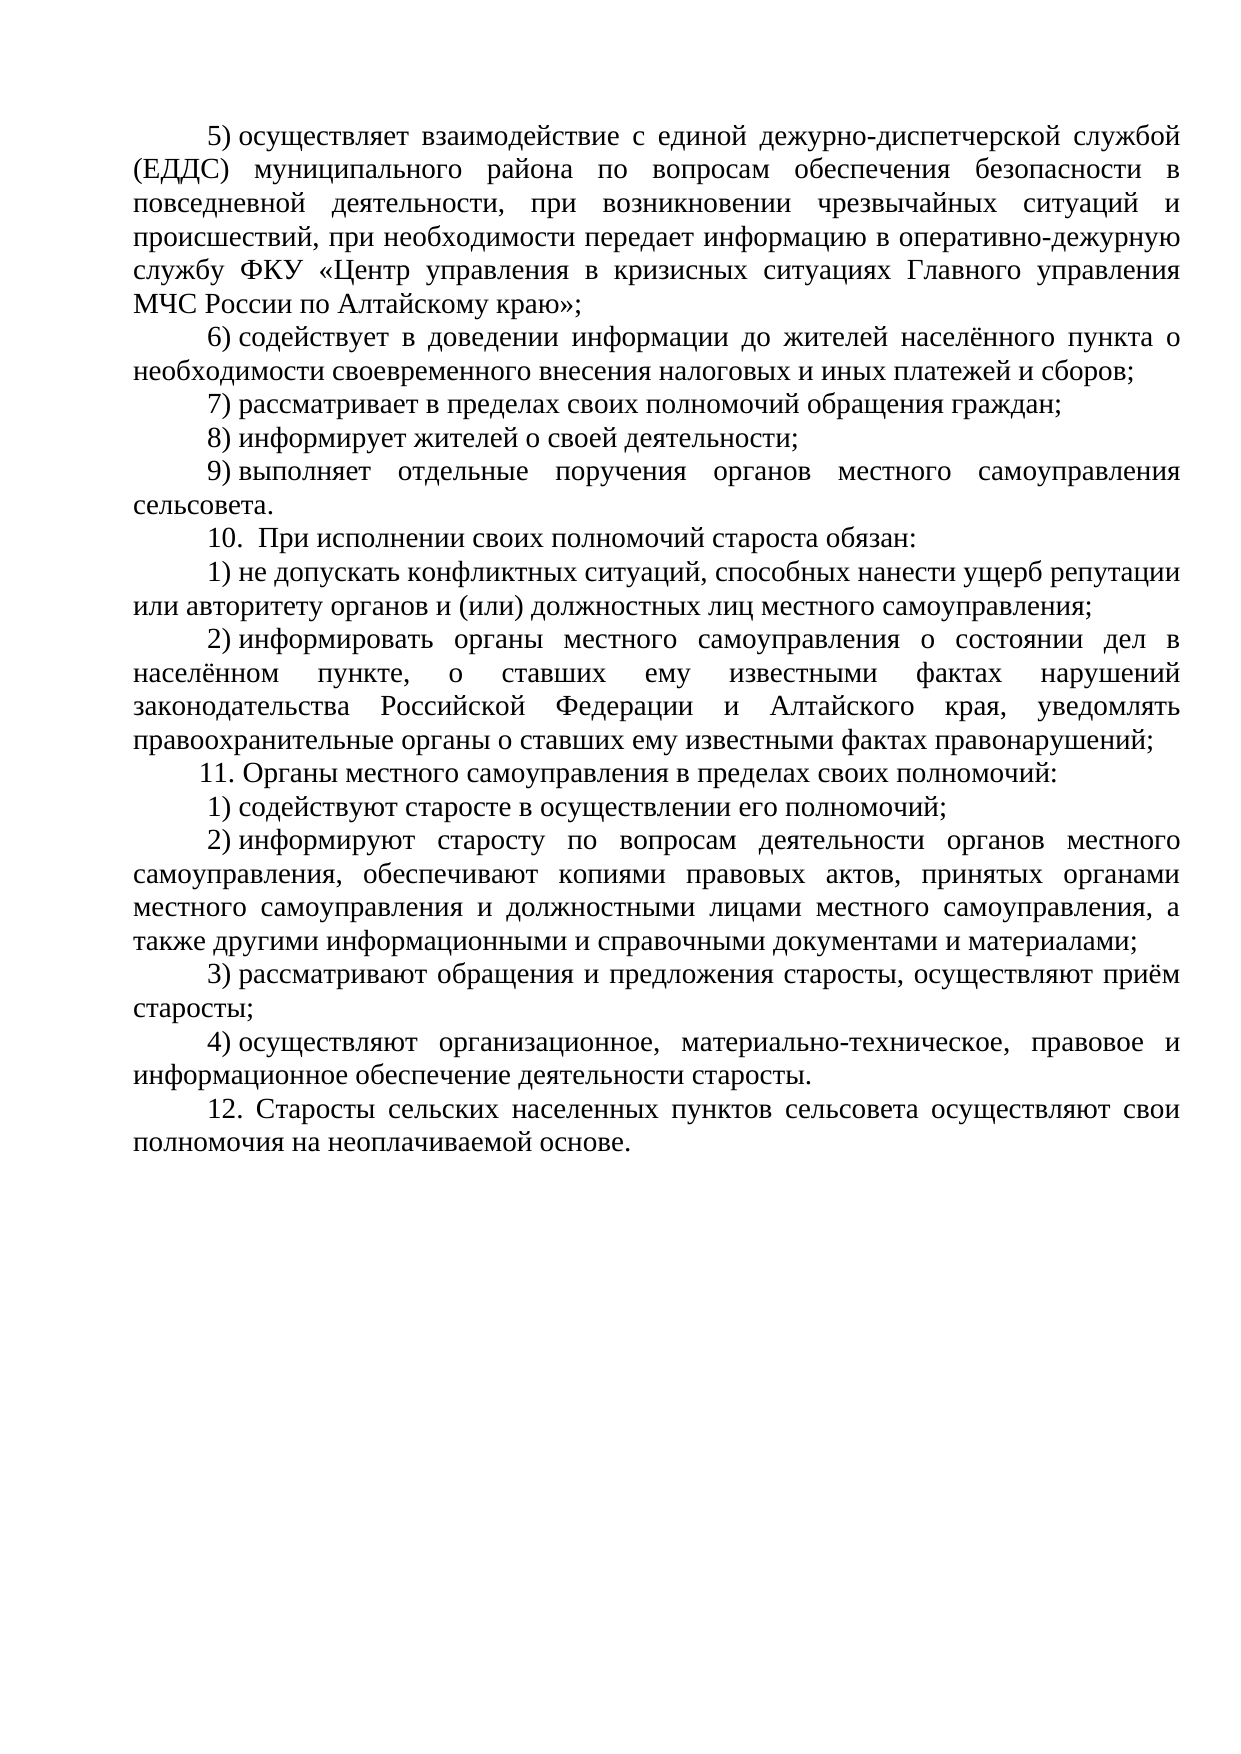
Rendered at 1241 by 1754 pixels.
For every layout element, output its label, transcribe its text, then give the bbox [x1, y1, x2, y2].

text 2) информировать органы местного самоуправления о состоянии дел в населённом пункте, о ставших ему известными фактах нарушений законодательства Российской Федерации и Алтайского края, уведомлять правоохранительные органы о ставших ему известными фактах правонарушений; [133, 621, 1181, 755]
text 5) осуществляет взаимодействие с единой дежурно-диспетчерской службой (ЕДДС) муниципального района по вопросам обеспечения безопасности в повседневной деятельности, при возникновении чрезвычайных ситуаций и происшествий, при необходимости передает информацию в оперативно-дежурную службу ФКУ «Центр управления в кризисных ситуациях Главного управления МЧС России по Алтайскому краю»; [133, 118, 1181, 319]
text 3) рассматривают обращения и предложения старосты, осуществляют приём старосты; [133, 957, 1181, 1024]
text 6) содействует в доведении информации до жителей населённого пункта о необходимости своевременного внесения налоговых и иных платежей и сборов; [133, 319, 1181, 386]
text 1) содействуют старосте в осуществлении его полномочий; [133, 789, 1181, 822]
text 10. При исполнении своих полномочий староста обязан: [133, 521, 1181, 554]
text 9) выполняет отдельные поручения органов местного самоуправления сельсовета. [133, 453, 1181, 521]
text 7) рассматривает в пределах своих полномочий обращения граждан; [133, 386, 1181, 420]
text 8) информирует жителей о своей деятельности; [133, 420, 1181, 453]
text 1) не допускать конфликтных ситуаций, способных нанести ущерб репутации или авторитету органов и (или) должностных лиц местного самоуправления; [133, 554, 1181, 621]
text 4) осуществляют организационное, материально-техническое, правовое и информационное обеспечение деятельности старосты. [133, 1024, 1181, 1091]
text 11. Органы местного самоуправления в пределах своих полномочий: [133, 755, 1181, 789]
text 12. Старосты сельских населенных пунктов сельсовета осуществляют свои полномочия на неоплачиваемой основе. [133, 1091, 1181, 1158]
text 2) информируют старосту по вопросам деятельности органов местного самоуправления, обеспечивают копиями правовых актов, принятых органами местного самоуправления и должностными лицами местного самоуправления, а также другими информационными и справочными документами и материалами; [133, 822, 1181, 957]
